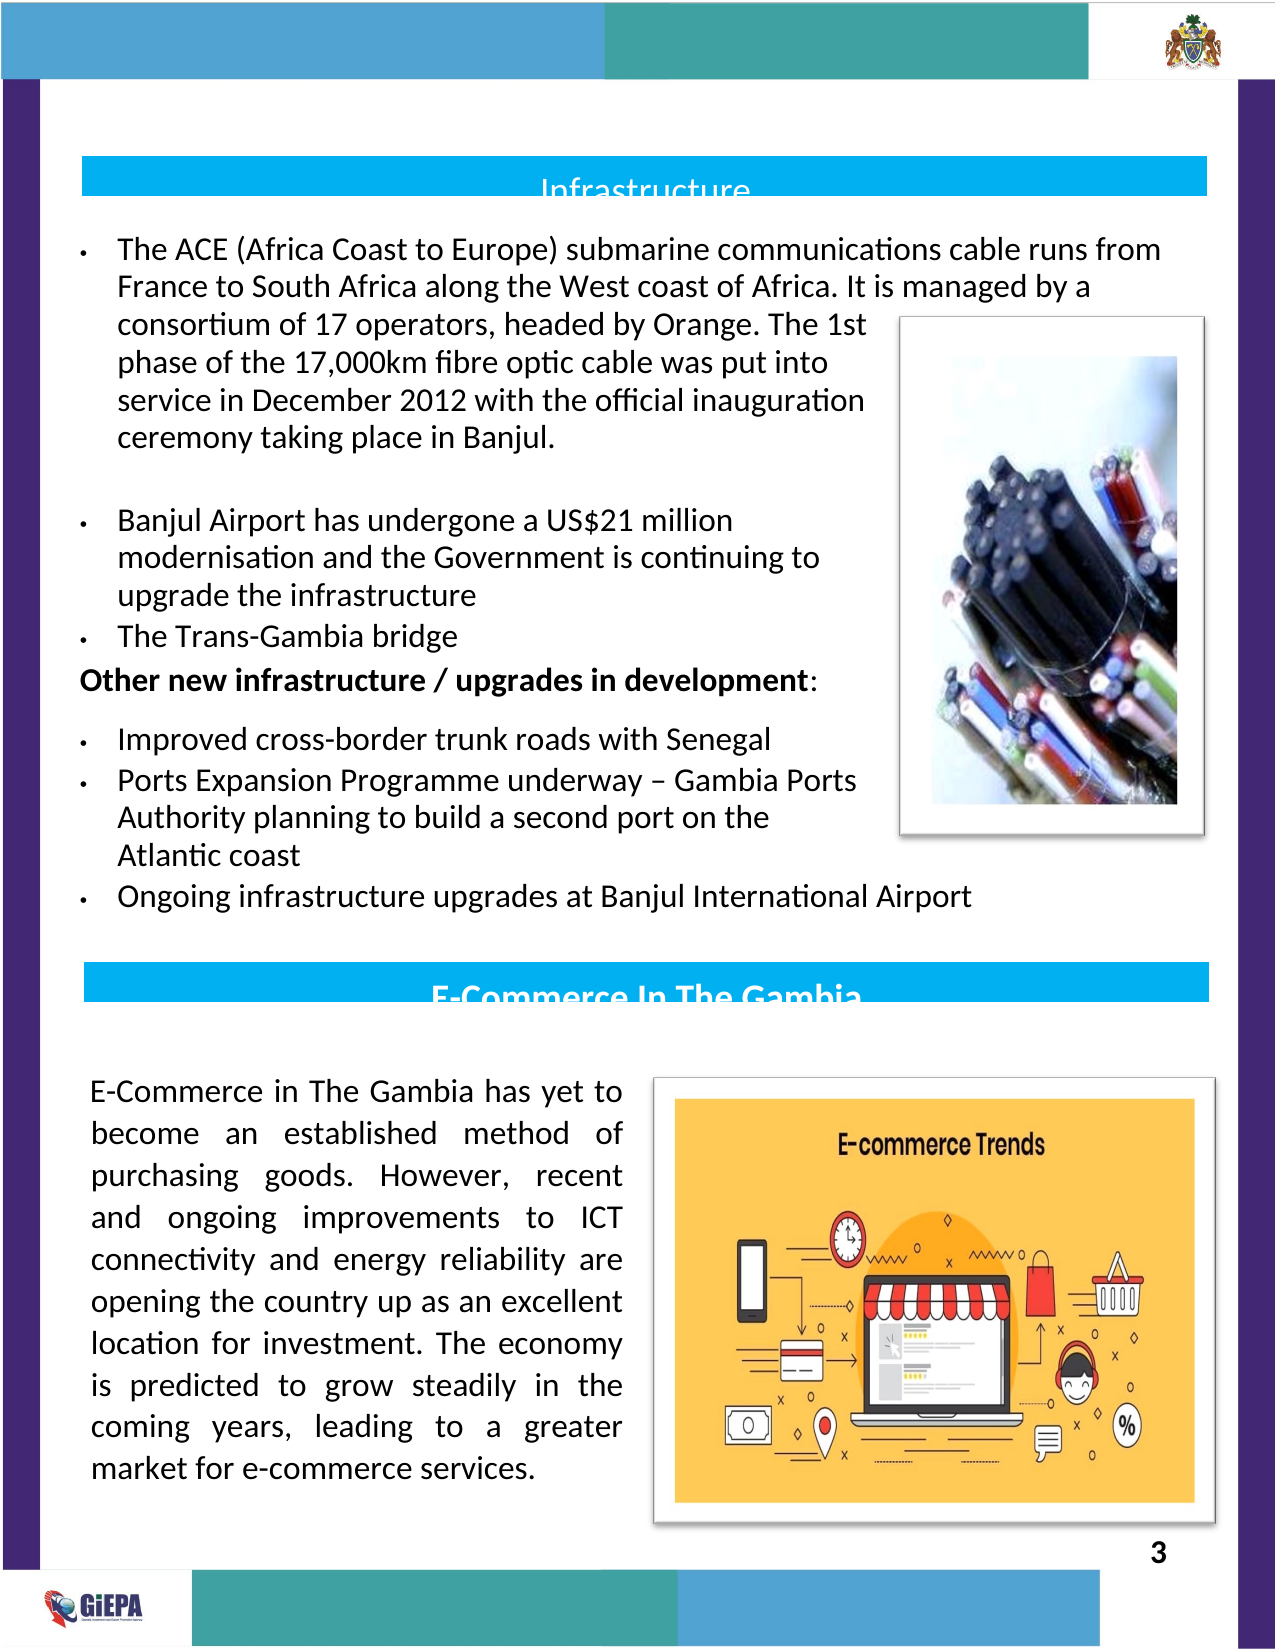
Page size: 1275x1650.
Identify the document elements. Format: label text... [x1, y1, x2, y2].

list The Trans-Gambia bridge [79, 616, 888, 656]
text E-Commerce in The Gambia has yet to become an established method of purchasing goods. However, recent and ongoing improvements to ICT connectivity and energy reliability are opening the country up as an excellent location for investment. The economy is predicted to grow steadily in the coming years, leading to a greater market for e-commerce services. [89, 1070, 642, 1488]
list Ongoing infrastructure upgrades at Banjul International Airport [79, 875, 1193, 916]
list Improved cross-border trunk roads with Senegal [79, 718, 888, 759]
list Ports Expansion Programme underway – Gambia Ports Authority planning to build a second port on the Atlantic coast [79, 761, 1193, 875]
picture [0, 2, 1275, 1649]
list Banjul Airport has undergone a US$21 million modernisation and the Government is continuing to upgrade the infrastructure [79, 502, 888, 615]
list The ACE (Africa Coast to Europe) submarine communications cable runs from France to South Africa along the West coast of Africa. It is managed by a consortium of 17 operators, headed by Orange. The 1st phase of the 17,000km fibre optic cable was put into service in December 2012 with the official inauguration ceremony taking place in Banjul. [79, 230, 1193, 457]
text Other new infrastructure / upgrades in development: [79, 659, 888, 699]
